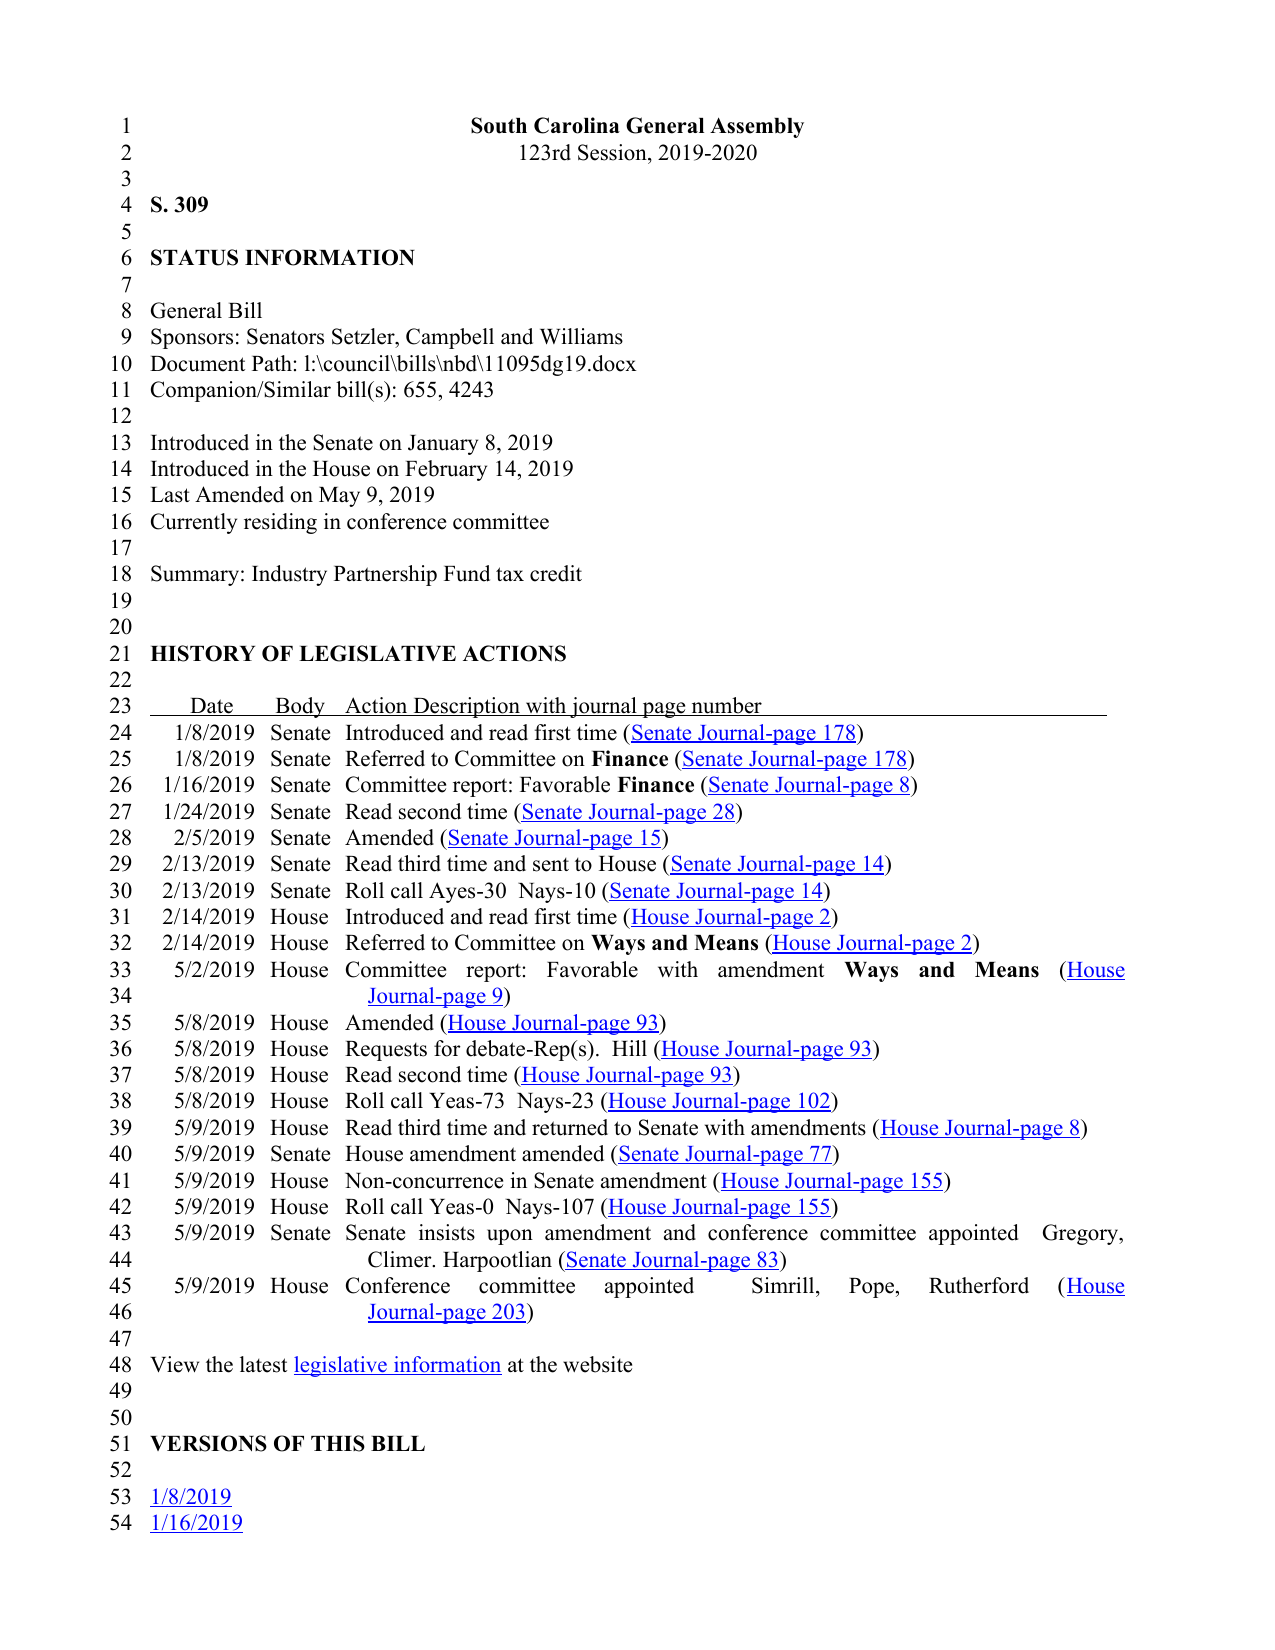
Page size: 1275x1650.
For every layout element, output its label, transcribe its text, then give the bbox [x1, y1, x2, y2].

text 5/9/2019 House Conference committee appointed Simrill, Pope, Rutherford (House Journal-page 203) [150, 1272, 1125, 1325]
text 5/9/2019 Senate Senate insists upon amendment and conference committee appointed Gregory, Climer. Harpootlian (Senate Journal-page 83) [150, 1219, 1125, 1272]
text 5/9/2019 House Read third time and returned to Senate with amendments (House Journal-page 8) [150, 1114, 1125, 1140]
text VERSIONS OF THIS BILL [150, 1430, 1125, 1457]
text Introduced in the House on February 14, 2019 [150, 455, 1125, 481]
text Summary: Industry Partnership Fund tax credit [150, 561, 1125, 587]
text Date Body Action Description with journal page number [150, 692, 1125, 719]
text 1/8/2019 [150, 1483, 1125, 1509]
text 1/16/2019 [150, 1509, 1125, 1536]
text 2/14/2019 House Introduced and read first time (House Journal-page 2) [150, 903, 1125, 929]
text 5/8/2019 House Requests for debate-Rep(s). Hill (House Journal-page 93) [150, 1035, 1125, 1061]
text 123rd Session, 2019-2020 [150, 139, 1125, 165]
text South Carolina General Assembly [150, 112, 1125, 139]
text S. 309 [150, 192, 1125, 218]
text 5/9/2019 House Non-concurrence in Senate amendment (House Journal-page 155) [150, 1167, 1125, 1193]
text 2/5/2019 Senate Amended (Senate Journal-page 15) [150, 824, 1125, 850]
text 1/8/2019 Senate Introduced and read first time (Senate Journal-page 178) [150, 719, 1125, 745]
text 5/8/2019 House Roll call Yeas-73 Nays-23 (House Journal-page 102) [150, 1088, 1125, 1114]
text 2/13/2019 Senate Roll call Ayes-30 Nays-10 (Senate Journal-page 14) [150, 877, 1125, 903]
text General Bill [150, 297, 1125, 323]
text Currently residing in conference committee [150, 508, 1125, 534]
text 5/2/2019 House Committee report: Favorable with amendment Ways and Means (House Journal-page 9) [150, 956, 1125, 1008]
text 5/8/2019 House Amended (House Journal-page 93) [150, 1008, 1125, 1035]
text HISTORY OF LEGISLATIVE ACTIONS [150, 639, 1125, 666]
text STATUS INFORMATION [150, 244, 1125, 271]
text 1/16/2019 Senate Committee report: Favorable Finance (Senate Journal-page 8) [150, 771, 1125, 798]
text 5/9/2019 House Roll call Yeas-0 Nays-107 (House Journal-page 155) [150, 1193, 1125, 1219]
text 5/8/2019 House Read second time (House Journal-page 93) [150, 1061, 1125, 1088]
text 2/14/2019 House Referred to Committee on Ways and Means (House Journal-page 2) [150, 929, 1125, 956]
text Introduced in the Senate on January 8, 2019 [150, 429, 1125, 455]
text 2/13/2019 Senate Read third time and sent to House (Senate Journal-page 14) [150, 850, 1125, 877]
text 1/8/2019 Senate Referred to Committee on Finance (Senate Journal-page 178) [150, 745, 1125, 771]
text Last Amended on May 9, 2019 [150, 481, 1125, 508]
text Companion/Similar bill(s): 655, 4243 [150, 376, 1125, 402]
text View the latest legislative information at the website [150, 1351, 1125, 1377]
text 1/24/2019 Senate Read second time (Senate Journal-page 28) [150, 798, 1125, 824]
text Sponsors: Senators Setzler, Campbell and Williams [150, 323, 1125, 350]
text 5/9/2019 Senate House amendment amended (Senate Journal-page 77) [150, 1140, 1125, 1167]
text Document Path: l:\council\bills\nbd\11095dg19.docx [150, 350, 1125, 376]
